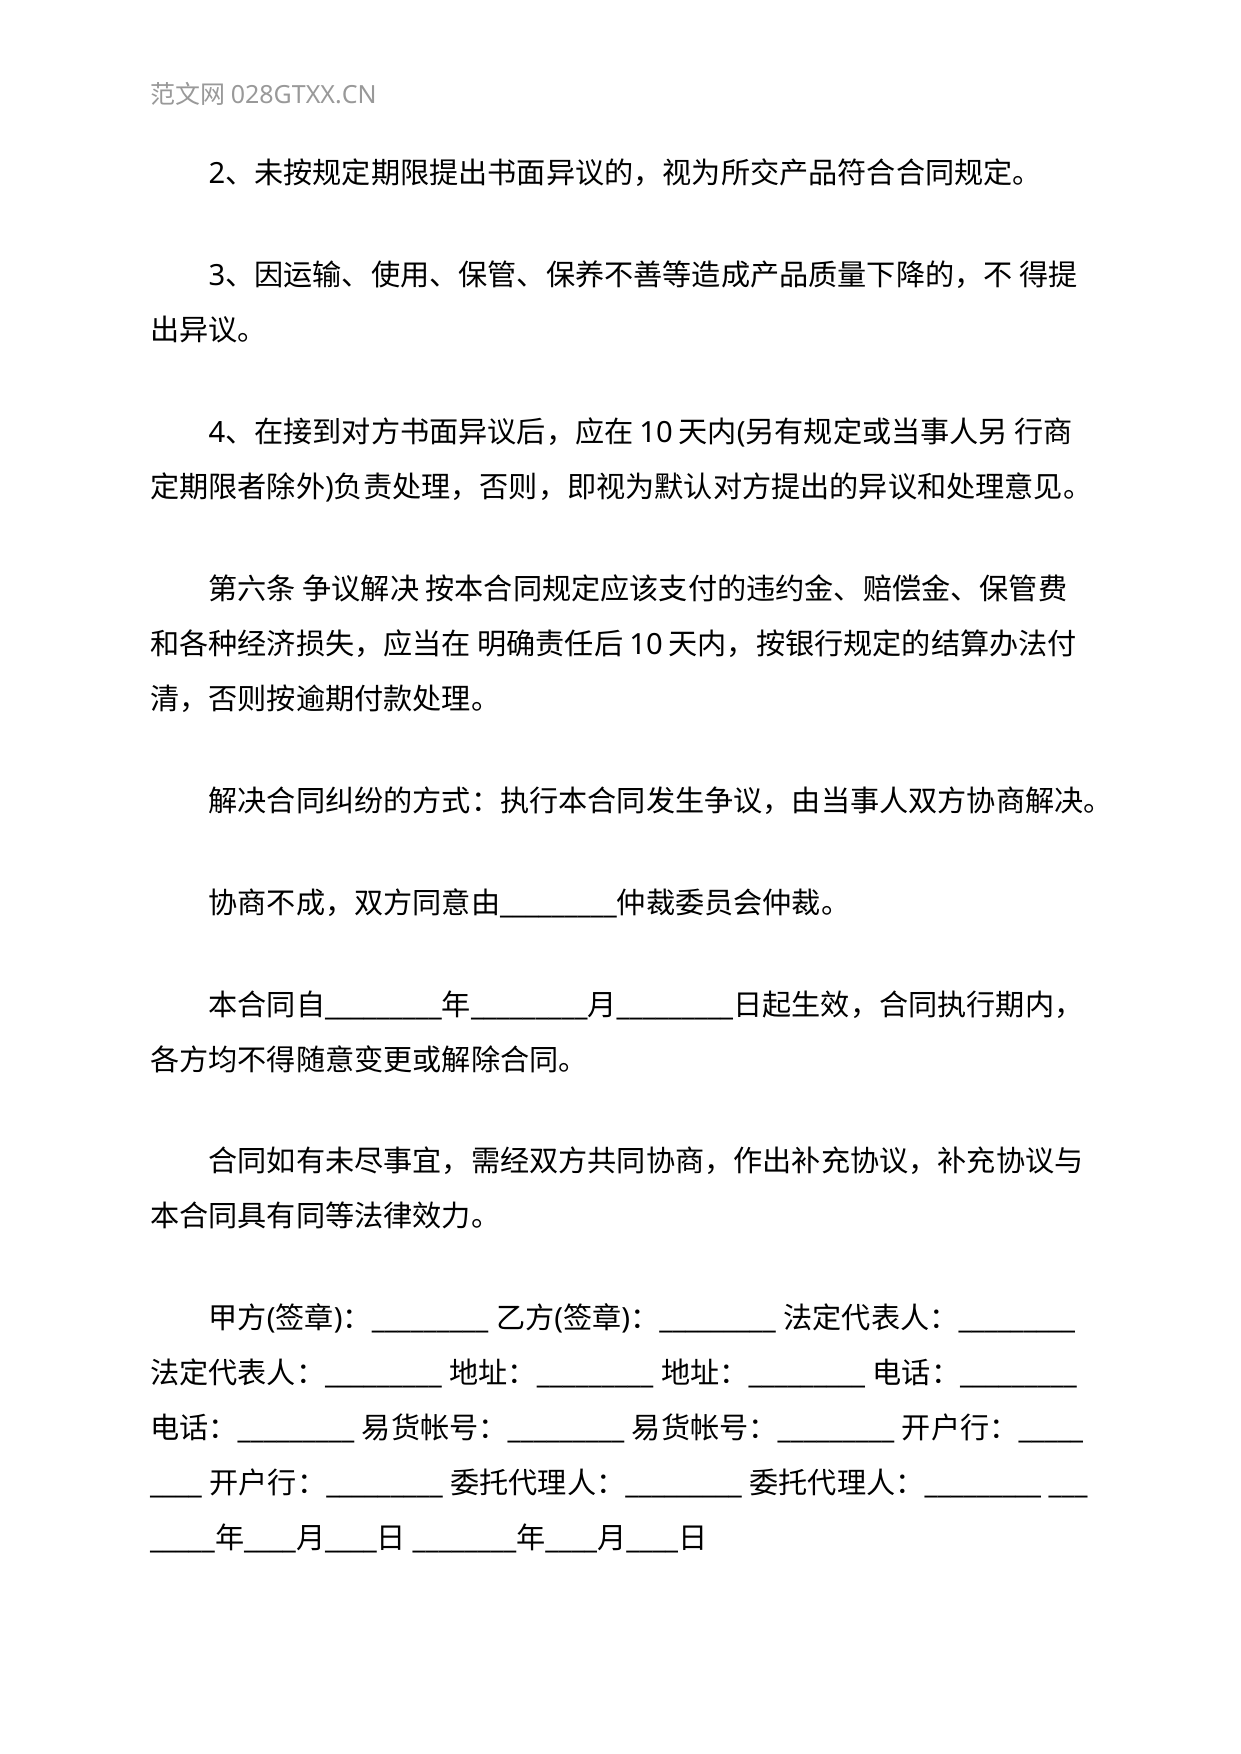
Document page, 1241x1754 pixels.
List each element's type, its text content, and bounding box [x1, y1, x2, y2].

text 解决合同纠纷的方式：执行本合同发生争议，由当事人双方协商解决。 [150, 777, 1090, 820]
text 4、在接到对方书面异议后，应在10天内(另有规定或当事人另 行商定期限者除外)负责处理，否则，即视为默认对方提出的异议和处理意见。 [150, 409, 1090, 506]
text 本合同自_________年_________月_________日起生效，合同执行期内，各方均不得随意变更或解除合同。 [150, 981, 1090, 1078]
text 合同如有未尽事宜，需经双方共同协商，作出补充协议，补充协议与本合同具有同等法律效力。 [150, 1138, 1090, 1235]
text 2、未按规定期限提出书面异议的，视为所交产品符合合同规定。 [150, 150, 1090, 192]
text 第六条 争议解决 按本合同规定应该支付的违约金、赔偿金、保管费和各种经济损失，应当在 明确责任后10天内，按银行规定的结算办法付清，否则按逾期付款处理。 [150, 566, 1090, 718]
text 甲方(签章)：_________ 乙方(签章)：_________ 法定代表人：_________ 法定代表人：_________ 地址：_________ 地址：_________ 电话：_________ 电话：_________ 易货帐号：_________ 易货帐号：_________ 开户行：_________ 开户行：_________ 委托代理人：_________ 委托代理人：_________ ________年____月____日 ________年____月____日 [150, 1294, 1090, 1557]
text 协商不成，双方同意由_________仲裁委员会仲裁。 [150, 879, 1090, 922]
text 3、因运输、使用、保管、保养不善等造成产品质量下降的，不 得提出异议。 [150, 252, 1090, 349]
